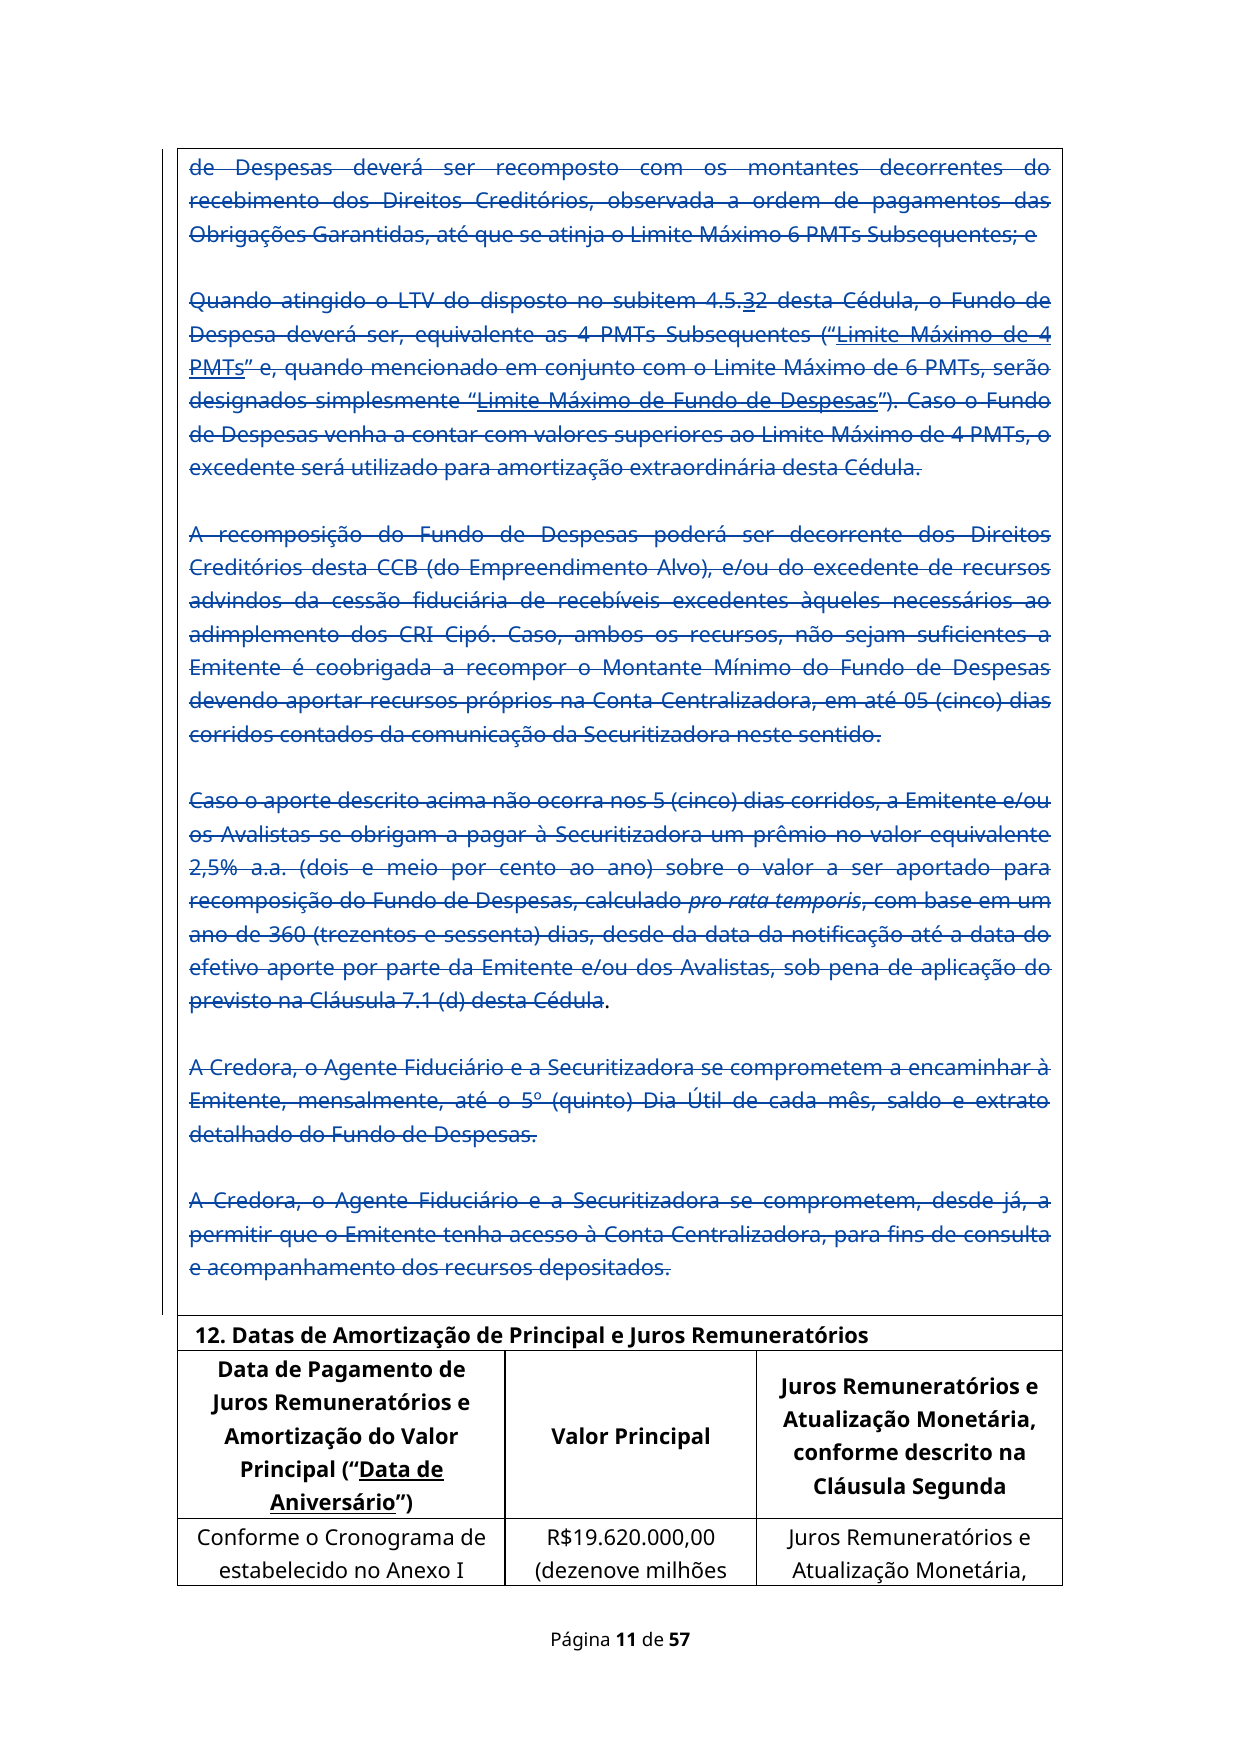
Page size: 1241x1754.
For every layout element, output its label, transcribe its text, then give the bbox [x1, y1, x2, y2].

table_cell Data de Pagamento de Juros Remuneratórios e Amortização do Valor Principal (“Data de Aniversário”) [178, 1351, 504, 1517]
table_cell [506, 1519, 756, 1585]
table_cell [178, 1519, 504, 1585]
table_cell Valor Principal [506, 1351, 756, 1517]
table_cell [757, 1519, 1062, 1585]
table_cell 12. Datas de Amortização de Principal e Juros Remuneratórios [178, 1316, 1062, 1350]
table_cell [178, 149, 1062, 1315]
table_cell Juros Remuneratórios e Atualização Monetária, conforme descrito na Cláusula Segunda [757, 1351, 1062, 1517]
